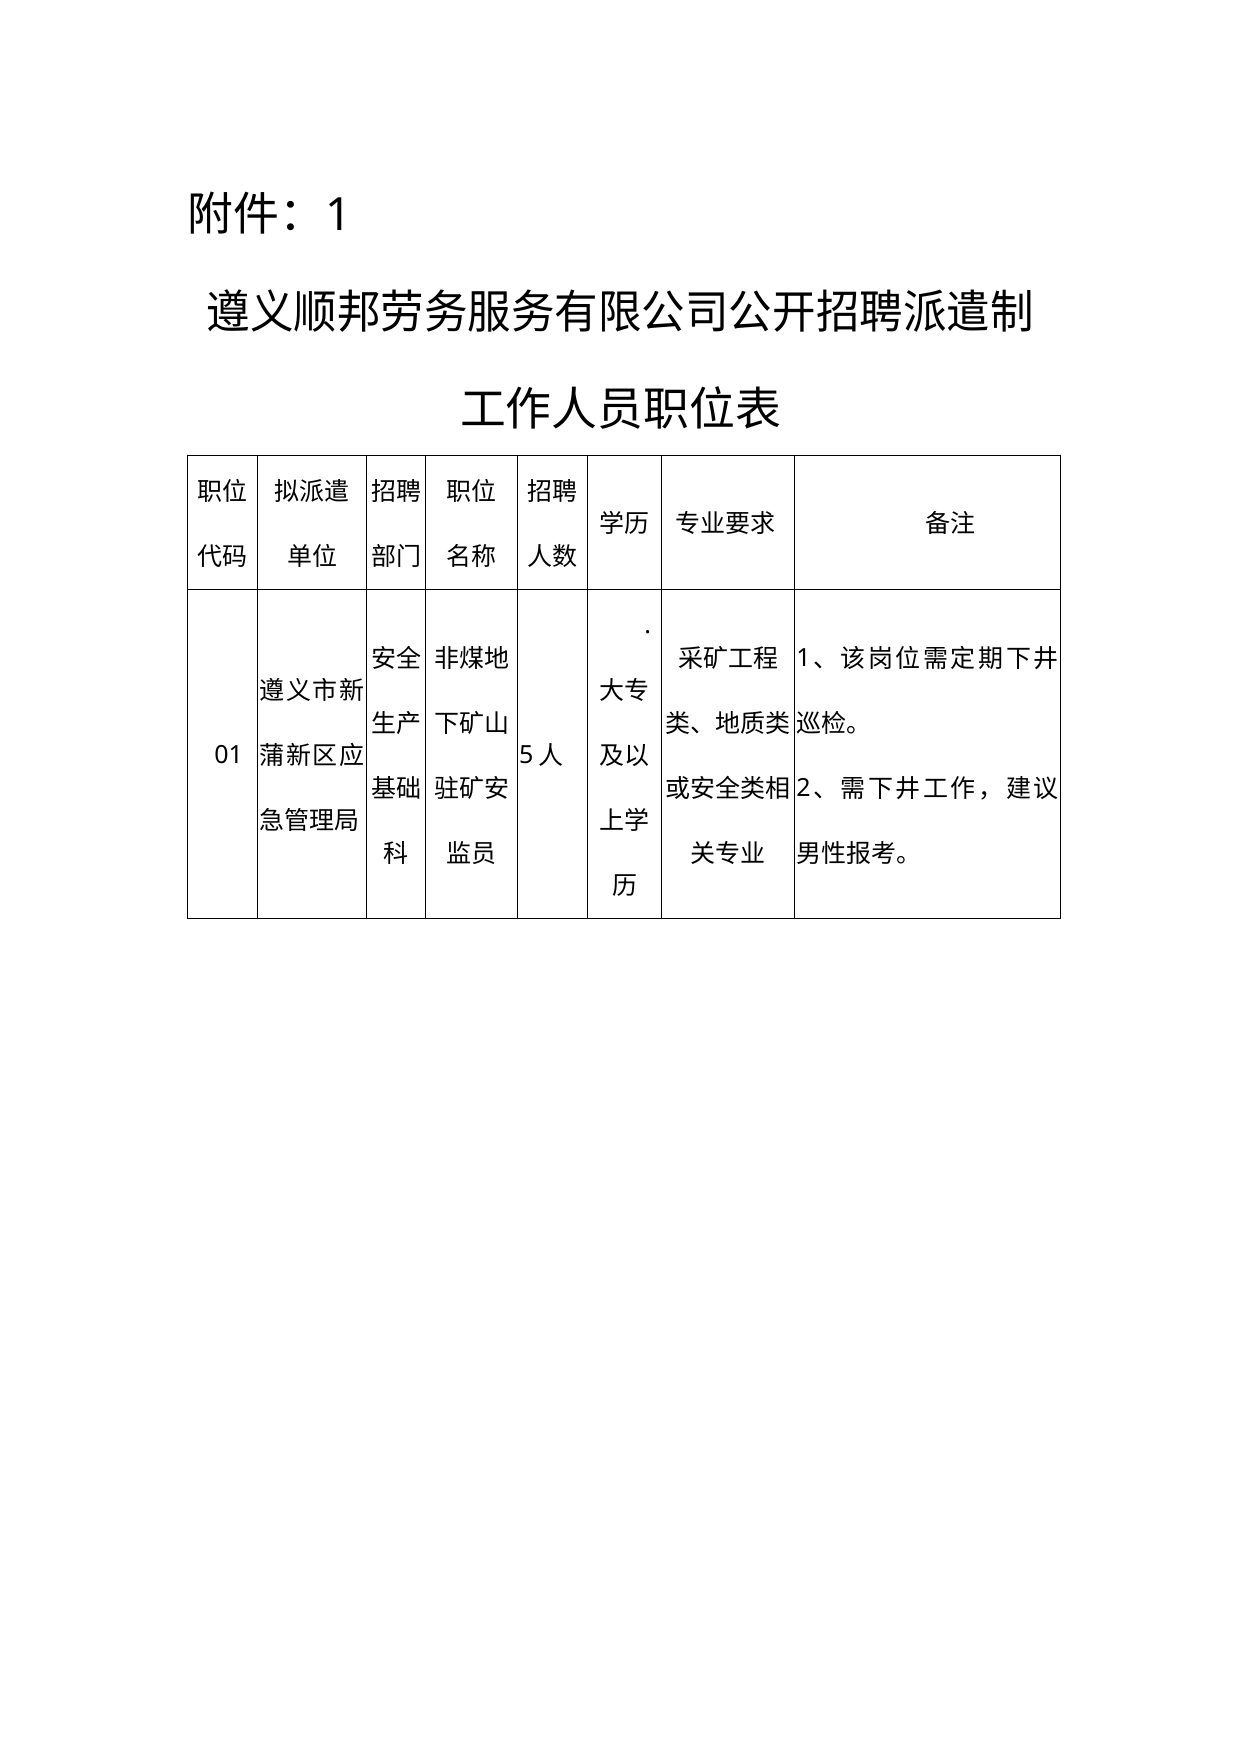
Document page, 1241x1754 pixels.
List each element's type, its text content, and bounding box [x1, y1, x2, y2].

text 遵义顺邦劳务服务有限公司公开招聘派遣制工作人员职位表 [187, 259, 1053, 454]
table_cell 非煤地下矿山驻矿安监员 [426, 590, 517, 918]
table_header 学历 [588, 456, 661, 589]
table_cell 1、该岗位需定期下井巡检。 2、需下井工作，建议男性报考。 [795, 590, 1060, 918]
table_header 招聘 部门 [367, 456, 425, 589]
table_cell 采矿工程类、地质类或安全类相关专业 [662, 590, 794, 918]
text 附件：1 [187, 162, 1053, 259]
table_cell 5人 [518, 590, 587, 918]
table_header 职位代码 [188, 456, 257, 589]
table_header 招聘人数 [518, 456, 587, 589]
table_cell 遵义市新蒲新区应急管理局 [258, 590, 366, 918]
table_header 备注 [795, 456, 1060, 589]
table_header 职位 名称 [426, 456, 517, 589]
table_cell 安全生产基础科 [367, 590, 425, 918]
table_cell .大专及以上学历 [588, 590, 661, 918]
table_cell 01 [188, 590, 257, 918]
table_header 拟派遣 单位 [258, 456, 366, 589]
table_header 专业要求 [662, 456, 794, 589]
